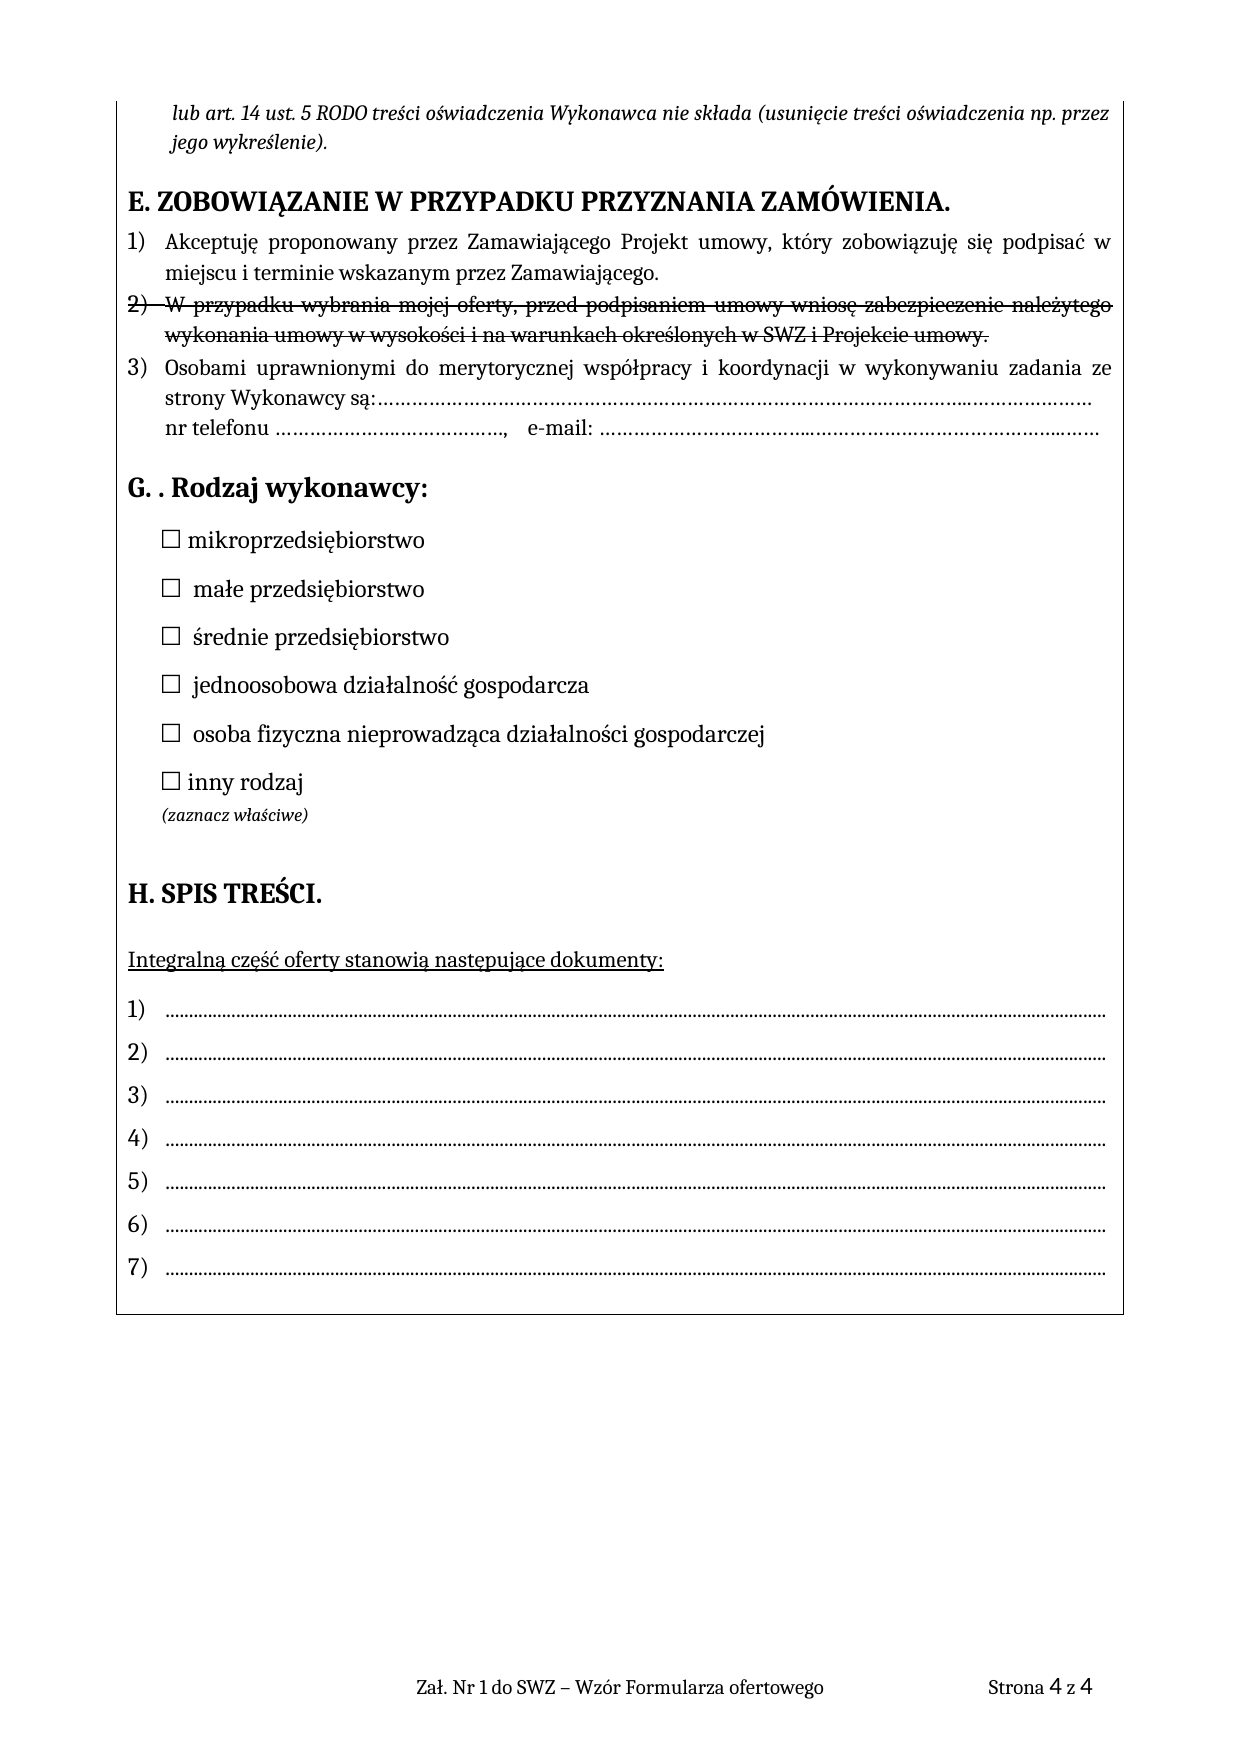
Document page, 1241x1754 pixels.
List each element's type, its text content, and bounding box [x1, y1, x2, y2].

table_cell E. ZOBOWIĄZANIE W PRZYPADKU PRZYZNANIA ZAMÓWIENIA. Akceptuję proponowany przez Zamawiającego Projekt umowy, który zobowiązuję się podpisać w miejscu i terminie wskazanym przez Zamawiającego. W przypadku wybrania mojej oferty, przed podpisaniem umowy wniosę zabezpieczenie należytego wykonania umowy w wysokości i na warunkach określonych w SWZ i Projekcie umowy. Osobami uprawnionymi do merytorycznej współpracy i koordynacji w wykonywaniu zadania ze strony Wykonawcy są:…………………………………………………………………………………………..………………… nr telefonu ………………….………………, e-mail: ………………………………..……………………………………..…… [117, 173, 1123, 459]
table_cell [117, 101, 1123, 172]
table_cell G. . Rodzaj wykonawcy: ☐ mikroprzedsiębiorstwo ☐ małe przedsiębiorstwo ☐ średnie przedsiębiorstwo ☐ jednoosobowa działalność gospodarcza ☐ osoba fizyczna nieprowadząca działalności gospodarczej ☐ inny rodzaj (zaznacz właściwe) [117, 459, 1123, 865]
table_cell H. SPIS TREŚCI. Integralną część oferty stanowią następujące dokumenty: ........................................................................................................................................................................................................ ........................................................................................................................................................................................................ ........................................................................................................................................................................................................ ........................................................................................................................................................................................................ ........................................................................................................................................................................................................ ........................................................................................................................................................................................................ ........................................................................................................................................................................................................ [117, 865, 1123, 1314]
